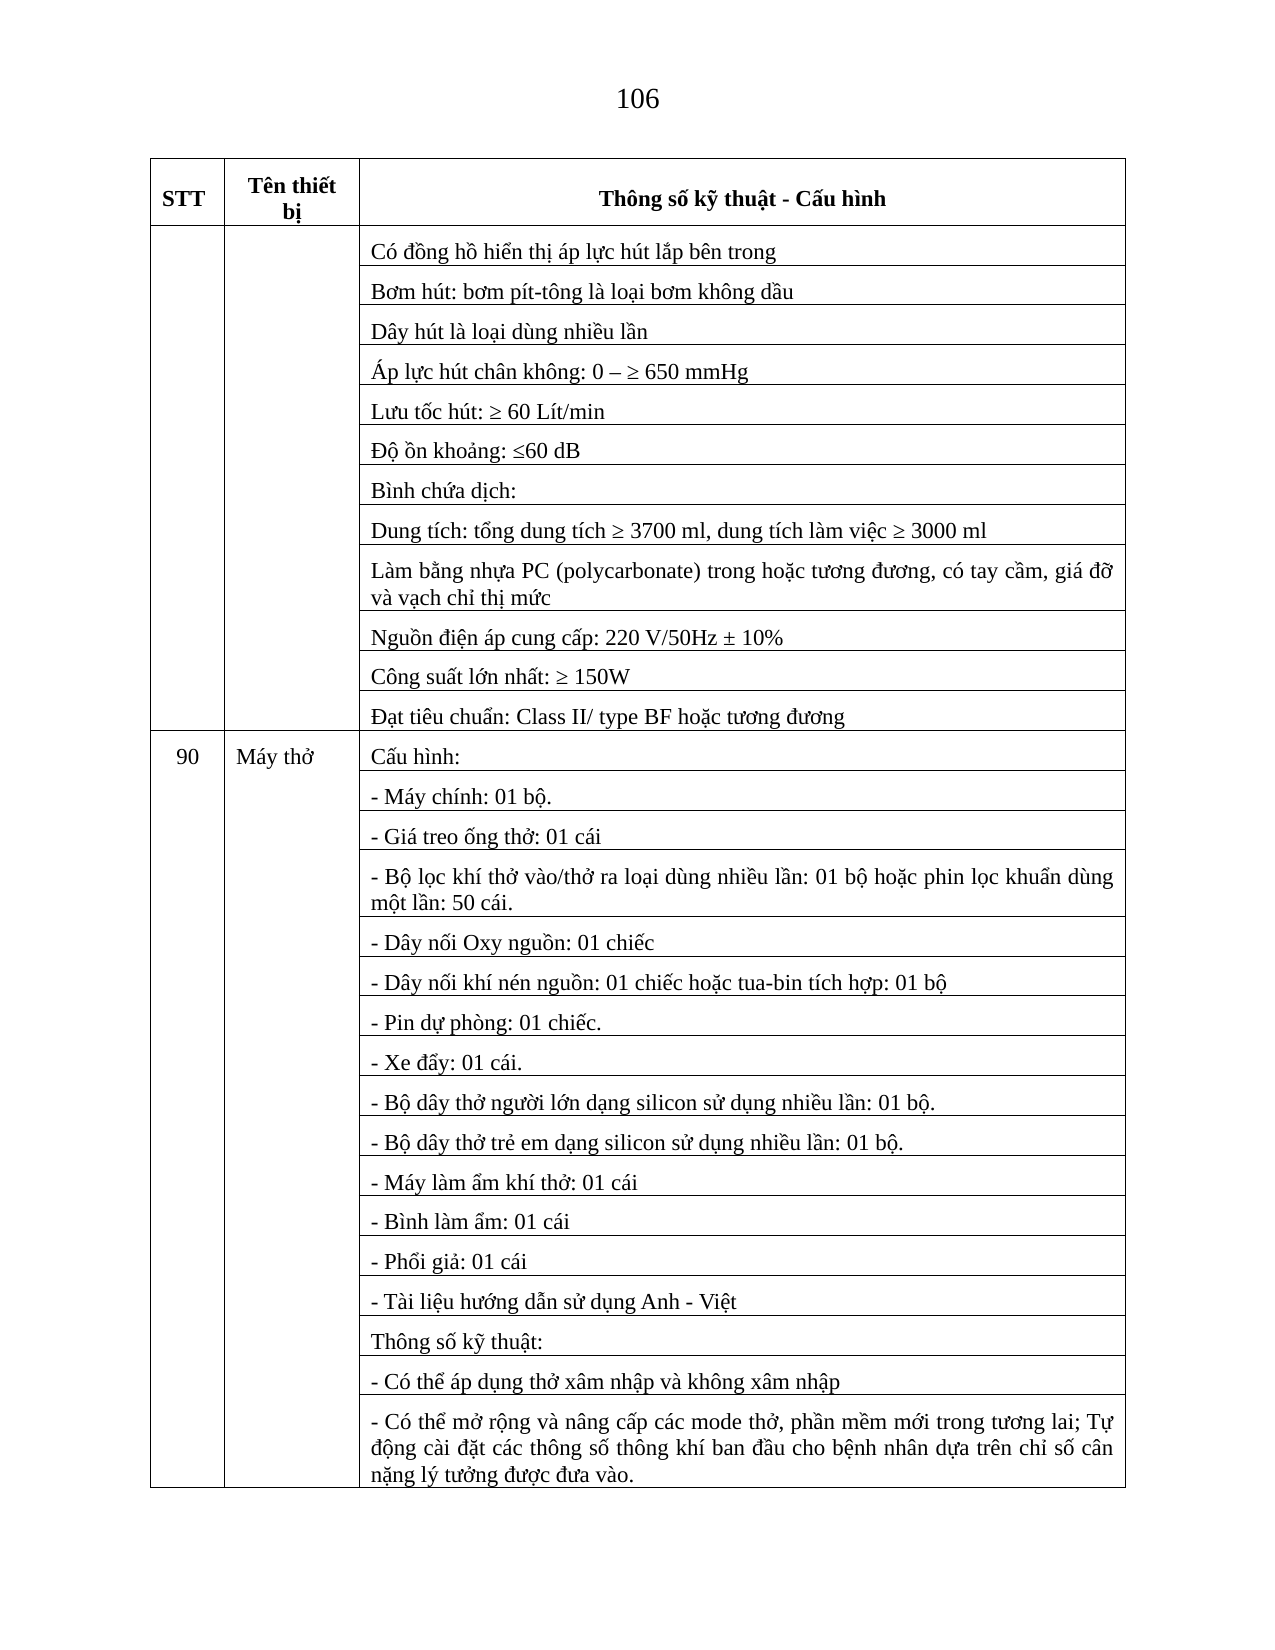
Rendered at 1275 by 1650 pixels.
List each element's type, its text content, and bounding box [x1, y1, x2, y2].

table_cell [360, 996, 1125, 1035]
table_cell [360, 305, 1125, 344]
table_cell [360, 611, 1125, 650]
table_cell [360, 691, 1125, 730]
table_header Thông số kỹ thuật - Cấu hình [360, 159, 1125, 224]
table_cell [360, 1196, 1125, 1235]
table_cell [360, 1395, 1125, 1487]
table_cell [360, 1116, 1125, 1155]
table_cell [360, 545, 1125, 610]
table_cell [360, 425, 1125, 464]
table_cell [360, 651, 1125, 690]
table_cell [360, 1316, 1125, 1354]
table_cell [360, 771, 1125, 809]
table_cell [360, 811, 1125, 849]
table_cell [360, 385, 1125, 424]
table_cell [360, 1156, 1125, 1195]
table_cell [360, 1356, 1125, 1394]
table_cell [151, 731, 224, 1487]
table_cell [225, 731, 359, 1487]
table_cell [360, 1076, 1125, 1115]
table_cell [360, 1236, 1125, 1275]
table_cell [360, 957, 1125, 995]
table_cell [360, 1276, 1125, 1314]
table_header Tên thiết bị [225, 159, 359, 224]
table_header STT [151, 159, 224, 224]
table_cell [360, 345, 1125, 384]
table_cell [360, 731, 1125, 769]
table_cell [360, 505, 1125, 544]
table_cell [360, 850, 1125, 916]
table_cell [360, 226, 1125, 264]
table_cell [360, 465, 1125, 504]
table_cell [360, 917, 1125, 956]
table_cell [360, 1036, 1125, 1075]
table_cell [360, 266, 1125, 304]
